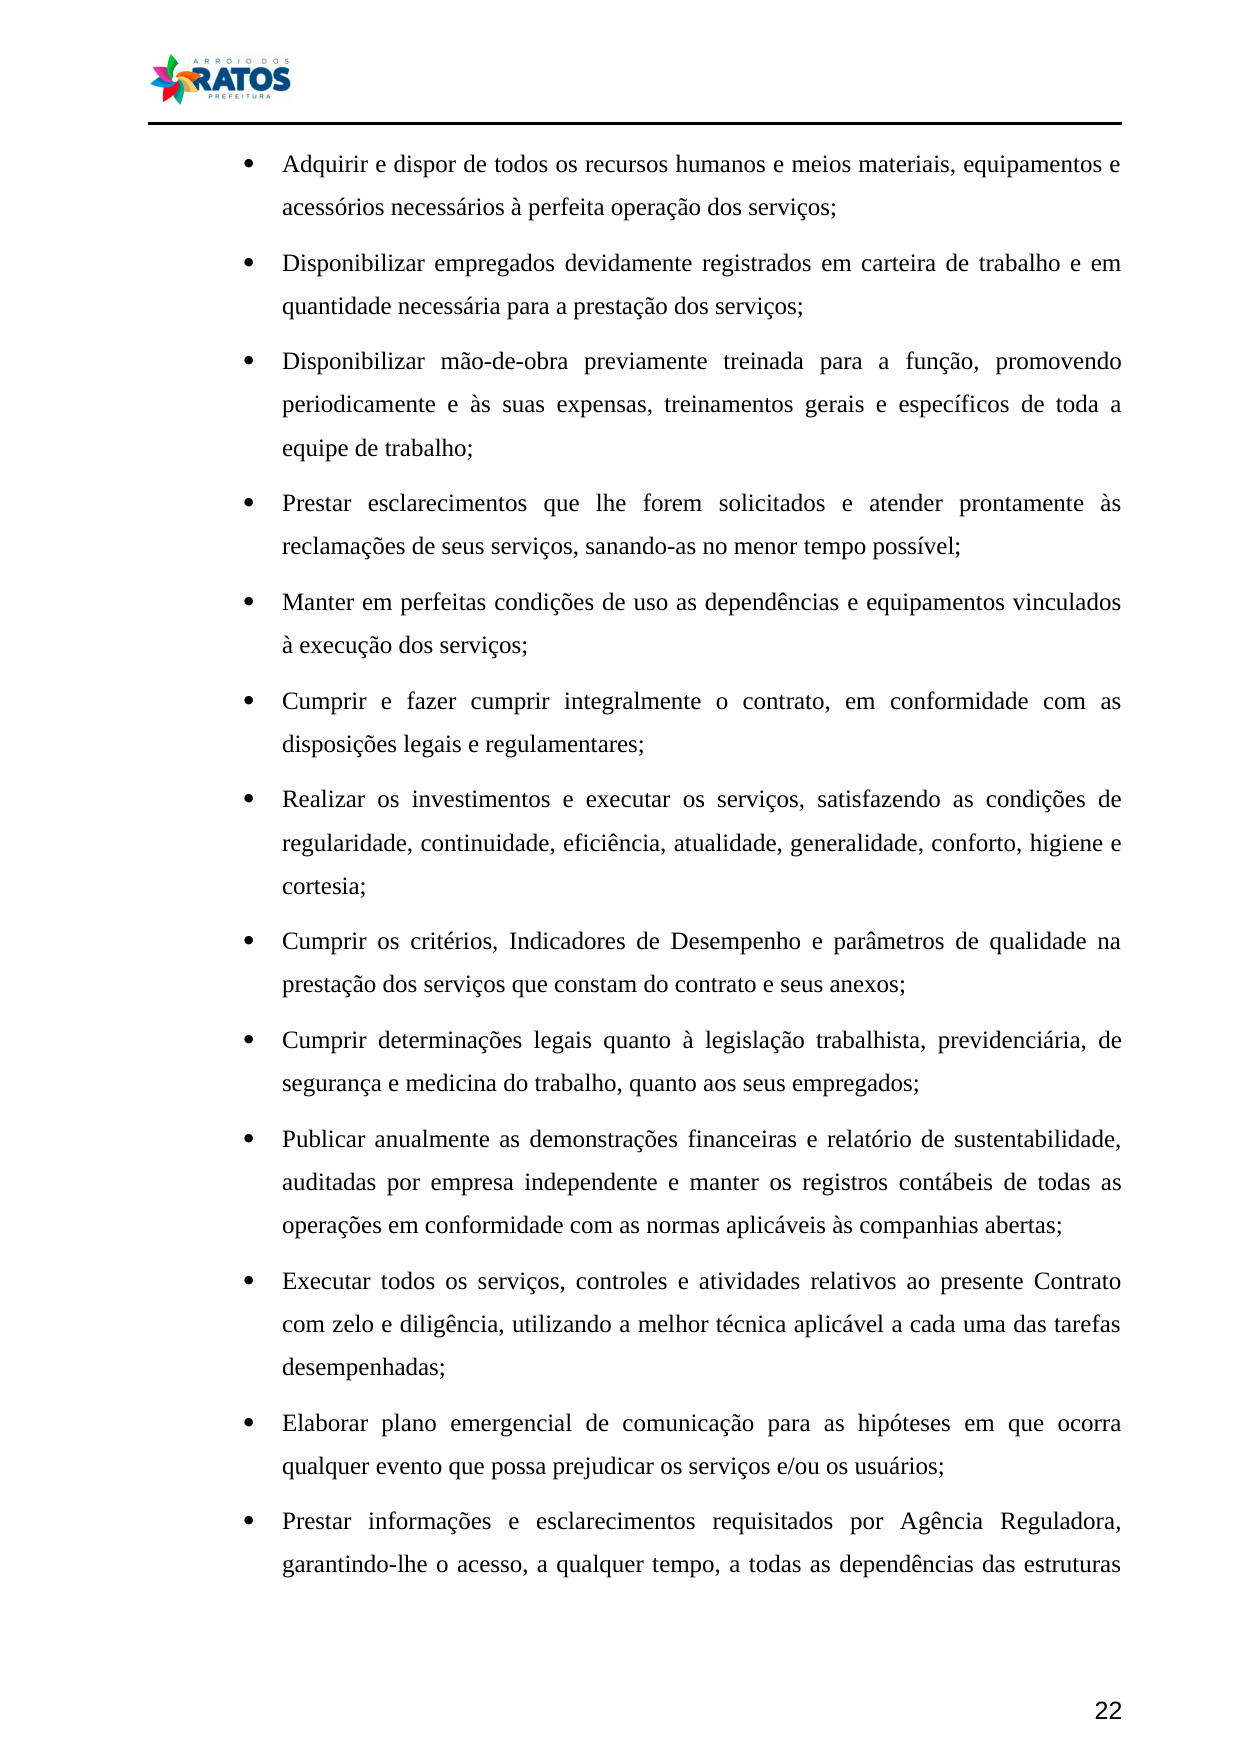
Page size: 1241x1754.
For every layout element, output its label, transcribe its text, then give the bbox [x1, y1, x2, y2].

list Disponibilizar mão-de-obra previamente treinada para a função, promovendo periodicamente e às suas expensas, treinamentos gerais e específicos de toda a equipe de trabalho; [244, 346, 1122, 461]
list Realizar os investimentos e executar os serviços, satisfazendo as condições de regularidade, continuidade, eficiência, atualidade, generalidade, conforto, higiene e cortesia; [244, 784, 1122, 899]
list Adquirir e dispor de todos os recursos humanos e meios materiais, equipamentos e acessórios necessários à perfeita operação dos serviços; [244, 149, 1122, 221]
list Prestar esclarecimentos que lhe forem solicitados e atender prontamente às reclamações de seus serviços, sanando-as no menor tempo possível; [244, 488, 1122, 560]
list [244, 1506, 1122, 1578]
list Cumprir determinações legais quanto à legislação trabalhista, previdenciária, de segurança e medicina do trabalho, quanto aos seus empregados; [244, 1025, 1122, 1097]
list Cumprir e fazer cumprir integralmente o contrato, em conformidade com as disposições legais e regulamentares; [244, 686, 1122, 758]
list Executar todos os serviços, controles e atividades relativos ao presente Contrato com zelo e diligência, utilizando a melhor técnica aplicável a cada uma das tarefas desempenhadas; [244, 1266, 1122, 1381]
list Publicar anualmente as demonstrações financeiras e relatório de sustentabilidade, auditadas por empresa independente e manter os registros contábeis de todas as operações em conformidade com as normas aplicáveis às companhias abertas; [244, 1124, 1122, 1239]
picture [147, 51, 295, 108]
list Manter em perfeitas condições de uso as dependências e equipamentos vinculados à execução dos serviços; [244, 587, 1122, 659]
list Disponibilizar empregados devidamente registrados em carteira de trabalho e em quantidade necessária para a prestação dos serviços; [244, 248, 1122, 319]
list Elaborar plano emergencial de comunicação para as hipóteses em que ocorra qualquer evento que possa prejudicar os serviços e/ou os usuários; [244, 1408, 1122, 1479]
list Cumprir os critérios, Indicadores de Desempenho e parâmetros de qualidade na prestação dos serviços que constam do contrato e seus anexos; [244, 926, 1122, 998]
